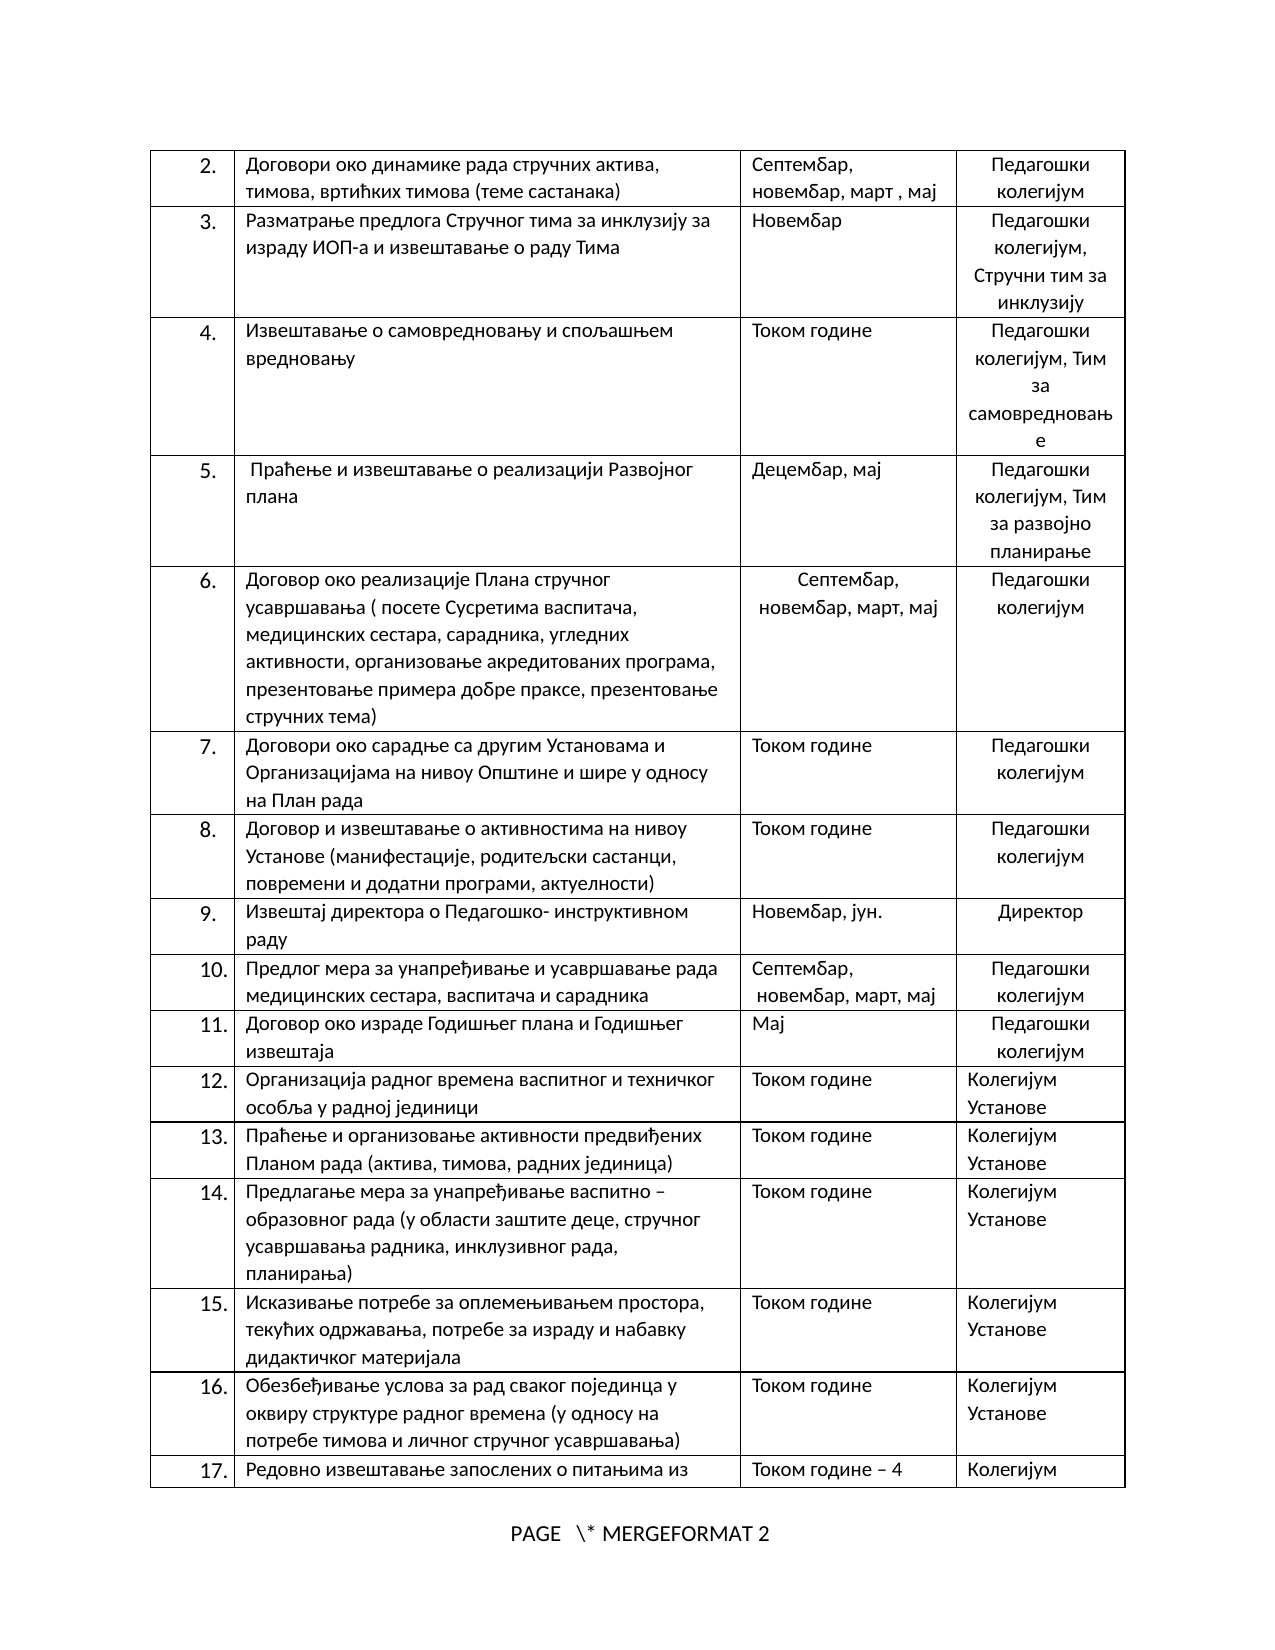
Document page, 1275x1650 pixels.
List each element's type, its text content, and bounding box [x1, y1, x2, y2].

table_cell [235, 1456, 740, 1487]
table_cell Колегијум Установе [957, 1456, 1124, 1487]
table_cell Предлагање мера за унапређивање васпитно – образовног рада (у области заштите деце, стручног усавршавања радника, инклузивног рада, планирања) [235, 1179, 740, 1288]
table_cell Новембар [741, 207, 956, 317]
table_cell Извештај директора о Педагошко- инструктивном раду [235, 899, 740, 954]
table_cell Исказивање потребе за оплемењивањем простора, текућих одржавања, потребе за израду и набавку дидактичког материјала [235, 1289, 740, 1371]
table_cell Договор око реализације Плана стручног усавршавања ( посете Сусретима васпитача, медицинских сестара, сарадника, угледних активности, организовање акредитованих програма, презентовање примера добре праксе, презентовање стручних тема) [235, 567, 740, 731]
table_cell Током године [741, 1179, 956, 1288]
table_cell [151, 815, 234, 898]
table_cell [151, 567, 234, 731]
table_cell Током године [741, 318, 956, 455]
table_cell Колегијум Установе [957, 1123, 1124, 1177]
table_cell [151, 318, 234, 455]
table_cell Педагошки колегијум, Тим за самовредновање [957, 318, 1124, 455]
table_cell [741, 1456, 956, 1487]
table_cell [151, 1067, 234, 1121]
table_cell [151, 1456, 234, 1487]
table_cell Педагошки колегијум, Тим за развојно планирање [957, 456, 1124, 566]
table_cell Септембар, новембар, март, мај [741, 567, 956, 731]
table_cell Мај [741, 1011, 956, 1066]
table_cell Предлог мера за унапређивање и усавршавање рада медицинских сестара, васпитача и сарадника [235, 955, 740, 1009]
table_cell Током године [741, 1123, 956, 1177]
table_cell [151, 1179, 234, 1288]
table_cell Педагошки колегијум [957, 815, 1124, 898]
table_cell Педагошки колегијум [957, 1011, 1124, 1066]
table_cell Организација радног времена васпитног и техничког особља у радној јединици [235, 1067, 740, 1121]
table_cell Обезбеђивање услова за рад сваког појединца у оквиру структуре радног времена (у односу на потребе тимова и личног стручног усавршавања) [235, 1373, 740, 1455]
table_cell Септембар, новембар, март, мај [741, 955, 956, 1009]
table_cell [151, 732, 234, 814]
table_cell Педагошки колегијум [957, 955, 1124, 1009]
table_cell Договори око сарадње са другим Установама и Организацијама на нивоу Општине и шире у односу на План рада [235, 732, 740, 814]
table_cell Директор [957, 899, 1124, 954]
table_cell Педагошки колегијум [957, 732, 1124, 814]
table_cell [151, 151, 234, 206]
table_cell Извештавање о самовредновању и спољашњем вредновању [235, 318, 740, 455]
table_cell [151, 456, 234, 566]
table_cell Колегијум Установе [957, 1179, 1124, 1288]
table_cell Педагошки колегијум [957, 151, 1124, 206]
table_cell Током године [741, 732, 956, 814]
table_cell Договор и извештавање о активностима на нивоу Установе (манифестације, родитељски састанци, повремени и додатни програми, актуелности) [235, 815, 740, 898]
table_cell [151, 1123, 234, 1177]
table_cell Праћење и извештавање о реализацији Развојног плана [235, 456, 740, 566]
table_cell [151, 207, 234, 317]
table_cell Договори око динамике рада стручних актива, тимова, вртићких тимова (теме састанака) [235, 151, 740, 206]
table_cell [151, 899, 234, 954]
table_cell [151, 1289, 234, 1371]
table_cell Разматрање предлога Стручног тима за инклузију за израду ИОП-а и извештавање о раду Тима [235, 207, 740, 317]
table_cell Колегијум Установе [957, 1067, 1124, 1121]
table_cell Током године [741, 1373, 956, 1455]
table_cell Током године [741, 1289, 956, 1371]
table_cell Током године [741, 815, 956, 898]
table_cell Колегијум Установе [957, 1373, 1124, 1455]
table_cell [151, 1373, 234, 1455]
table_cell Праћење и организовање активности предвиђених Планом рада (актива, тимова, радних јединица) [235, 1123, 740, 1177]
table_cell Новембар, јун. [741, 899, 956, 954]
table_cell Договор око израде Годишњег плана и Годишњег извештаја [235, 1011, 740, 1066]
table_cell Педагошки колегијум, Стручни тим за инклузију [957, 207, 1124, 317]
table_cell Током године [741, 1067, 956, 1121]
table_cell Децембар, мај [741, 456, 956, 566]
table_cell [151, 1011, 234, 1066]
table_cell Педагошки колегијум [957, 567, 1124, 731]
table_cell [151, 955, 234, 1009]
table_cell Колегијум Установе [957, 1289, 1124, 1371]
table_cell Септембар, новембар, март , мај [741, 151, 956, 206]
